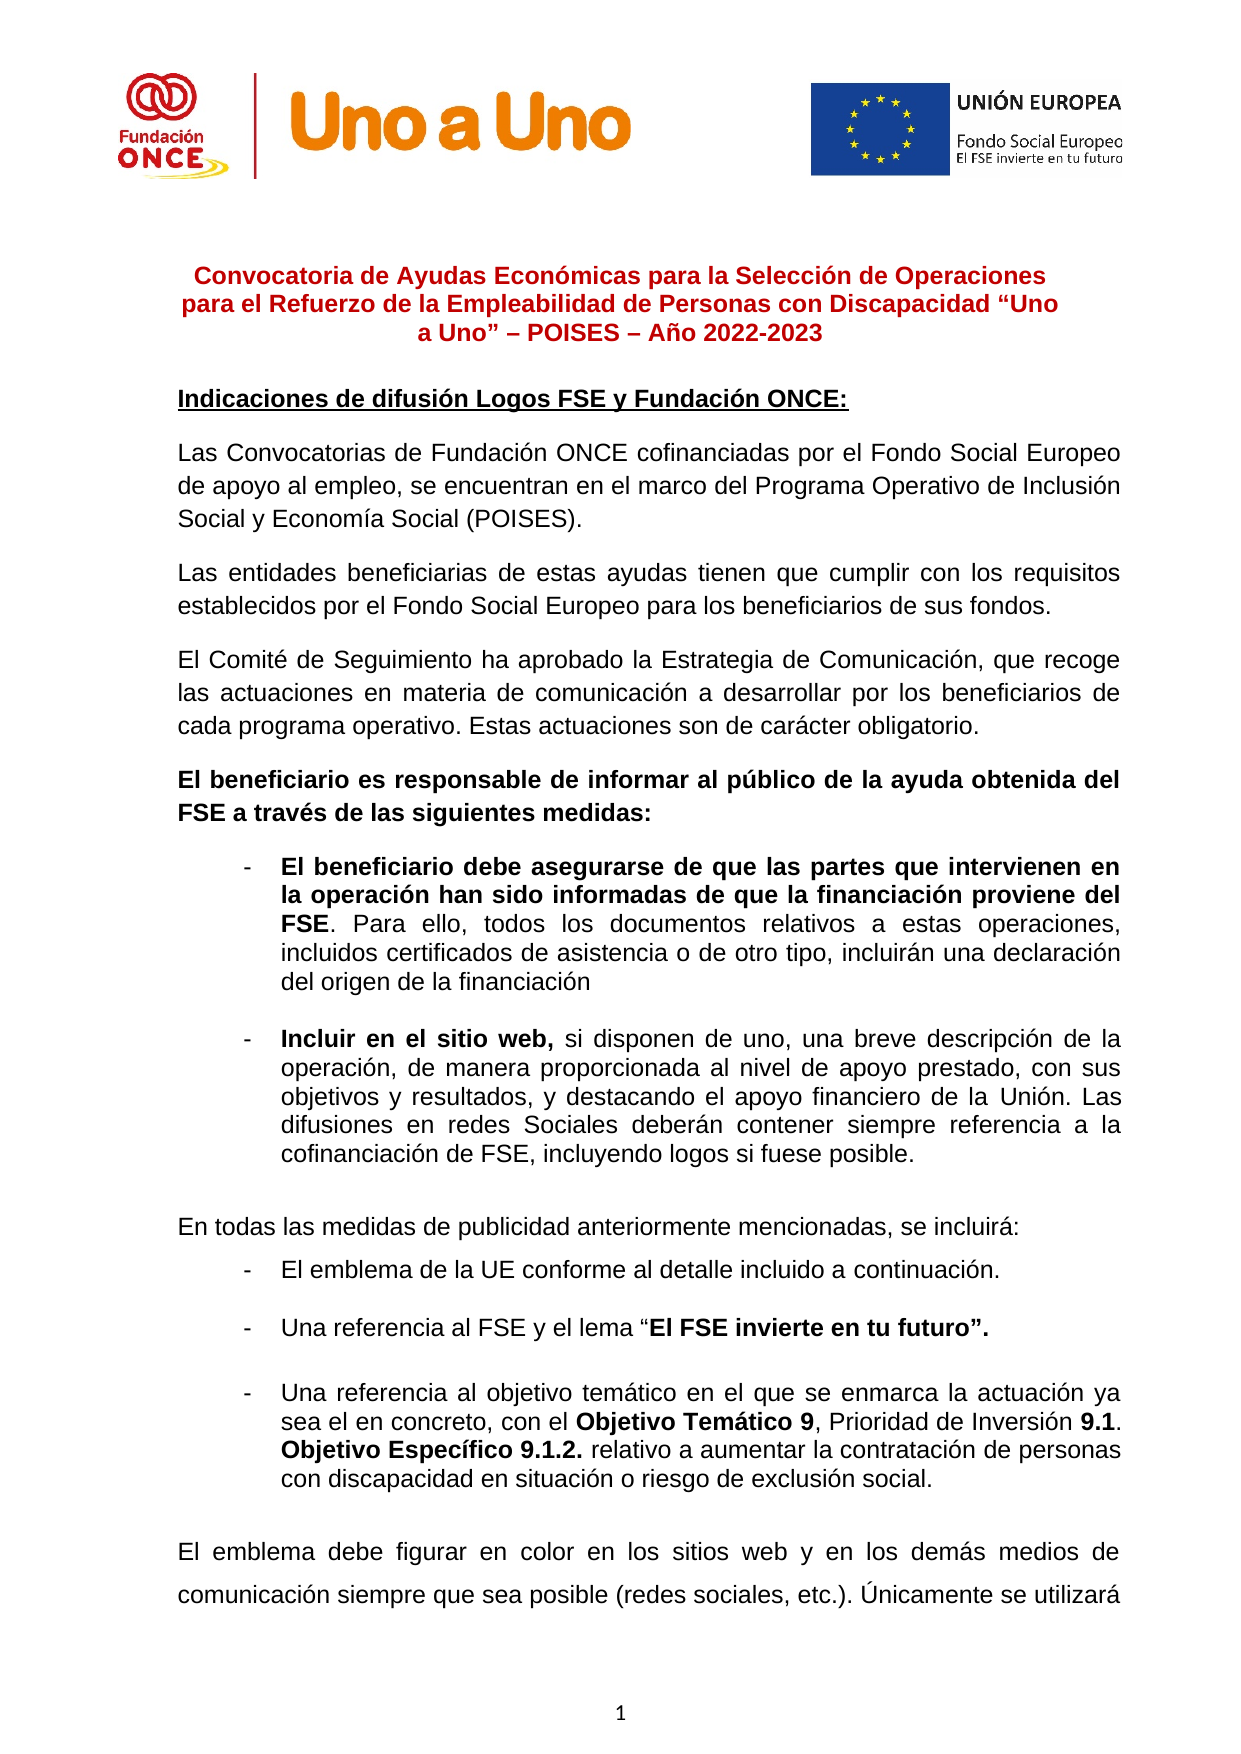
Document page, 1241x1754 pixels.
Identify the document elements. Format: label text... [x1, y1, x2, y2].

picture [118, 73, 631, 179]
list El emblema de la UE conforme al detalle incluido a continuación. [243, 1255, 1122, 1284]
text El beneficiario es responsable de informar al público de la ayuda obtenida del FSE a través de las siguientes medidas: [177, 765, 1122, 827]
text Indicaciones de difusión Logos FSE y Fundación ONCE: [177, 384, 1122, 413]
text En todas las medidas de publicidad anteriormente mencionadas, se incluirá: [177, 1212, 1122, 1241]
list Una referencia al FSE y el lema “El FSE invierte en tu futuro”. [243, 1313, 1122, 1342]
text Las Convocatorias de Fundación ONCE cofinanciadas por el Fondo Social Europeo de apoyo al empleo, se encuentran en el marco del Programa Operativo de Inclusión Social y Economía Social (POISES). [177, 438, 1122, 533]
text Las entidades beneficiarias de estas ayudas tienen que cumplir con los requisitos establecidos por el Fondo Social Europeo para los beneficiarios de sus fondos. [177, 558, 1122, 620]
picture [808, 79, 1123, 178]
text El Comité de Seguimiento ha aprobado la Estrategia de Comunicación, que recoge las actuaciones en materia de comunicación a desarrollar por los beneficiarios de cada programa operativo. Estas actuaciones son de carácter obligatorio. [177, 645, 1122, 740]
list El beneficiario debe asegurarse de que las partes que intervienen en la operación han sido informadas de que la financiación proviene del FSE. Para ello, todos los documentos relativos a estas operaciones, incluidos certificados de asistencia o de otro tipo, incluirán una declaración del origen de la financiación [243, 852, 1122, 996]
list Una referencia al objetivo temático en el que se enmarca la actuación ya sea el en concreto, con el Objetivo Temático 9, Prioridad de Inversión 9.1. Objetivo Específico 9.1.2. relativo a aumentar la contratación de personas con discapacidad en situación o riesgo de exclusión social. [243, 1378, 1122, 1493]
text Convocatoria de Ayudas Económicas para la Selección de Operaciones para el Refuerzo de la Empleabilidad de Personas con Discapacidad “Uno a Uno” – POISES – Año 2022-2023 [177, 261, 1063, 347]
list Incluir en el sitio web, si disponen de uno, una breve descripción de la operación, de manera proporcionada al nivel de apoyo prestado, con sus objetivos y resultados, y destacando el apoyo financiero de la Unión. Las difusiones en redes Sociales deberán contener siempre referencia a la cofinanciación de FSE, incluyendo logos si fuese posible. [243, 1024, 1122, 1168]
